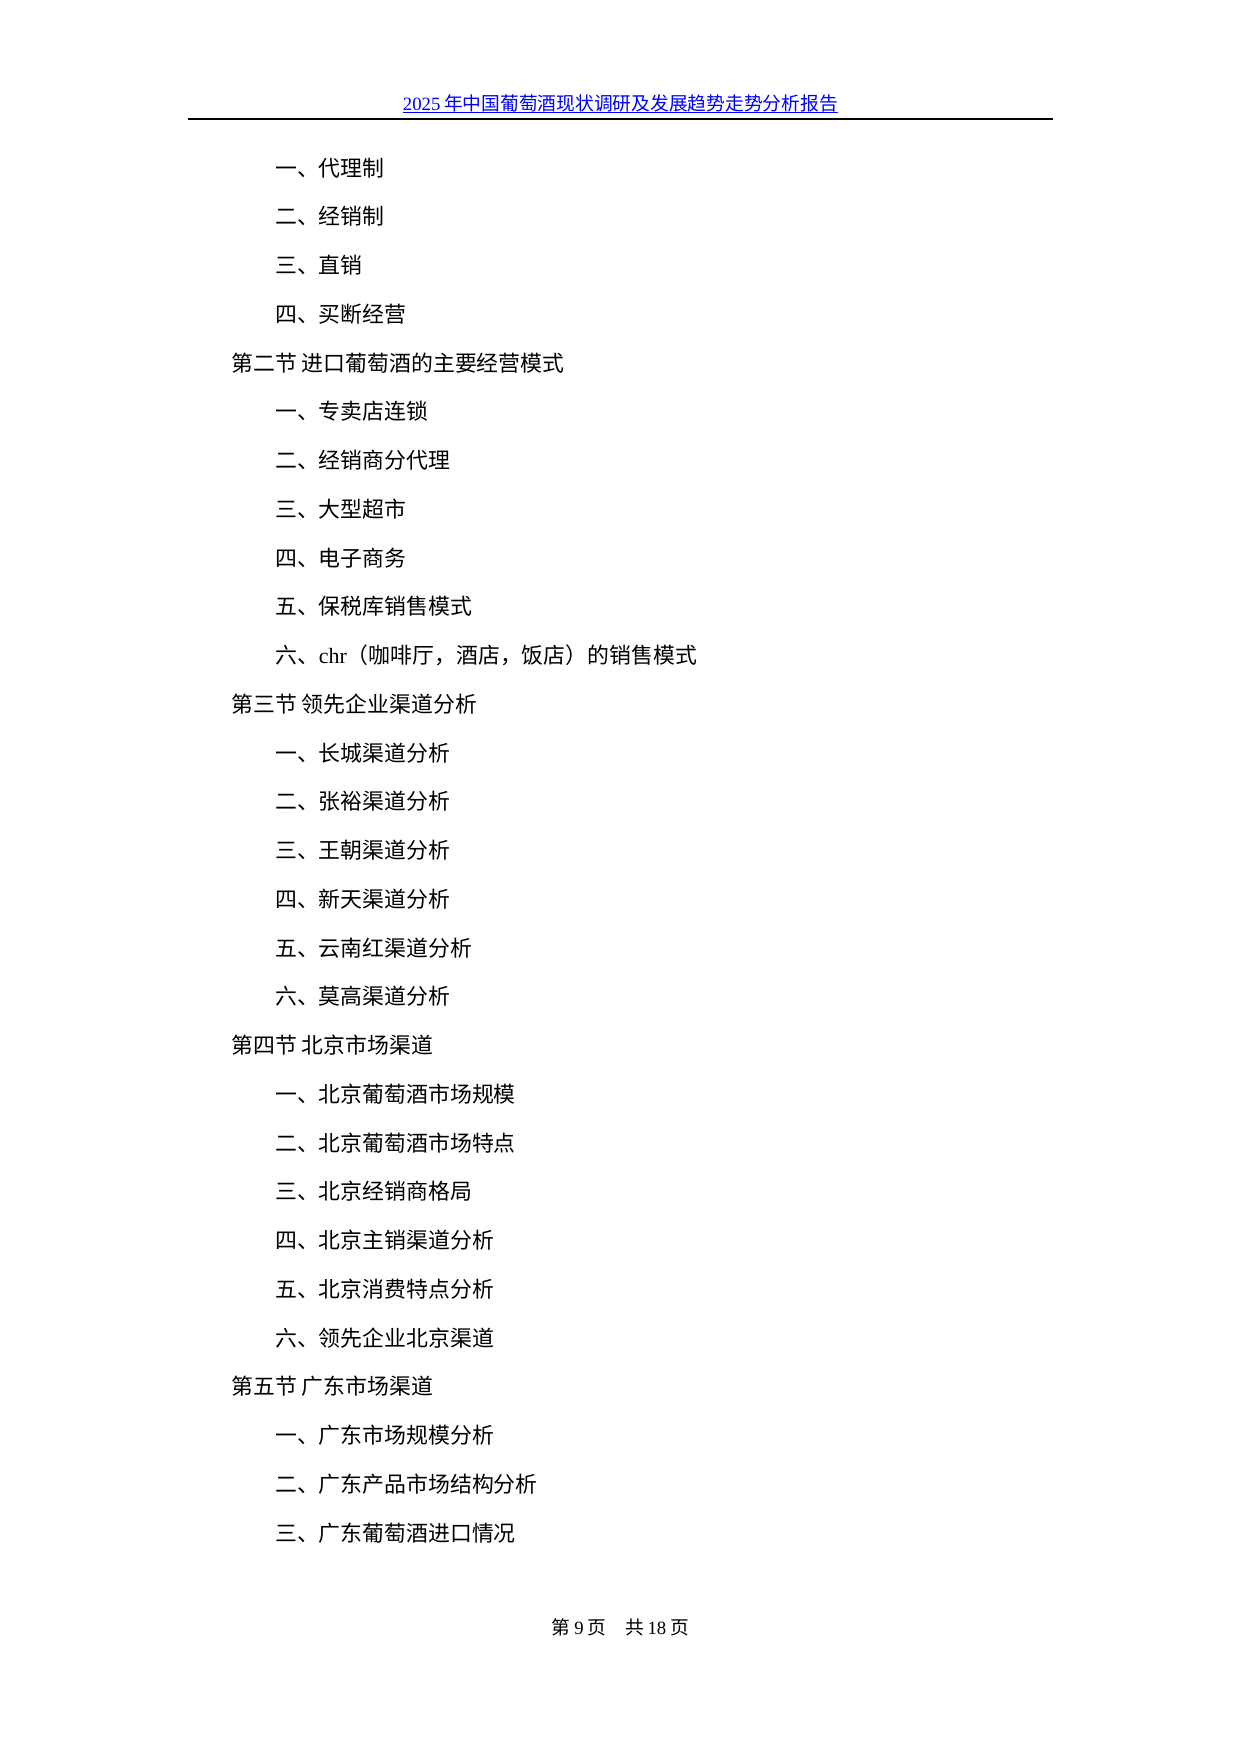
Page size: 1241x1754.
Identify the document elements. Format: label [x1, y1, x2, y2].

text [187, 150, 1053, 1548]
